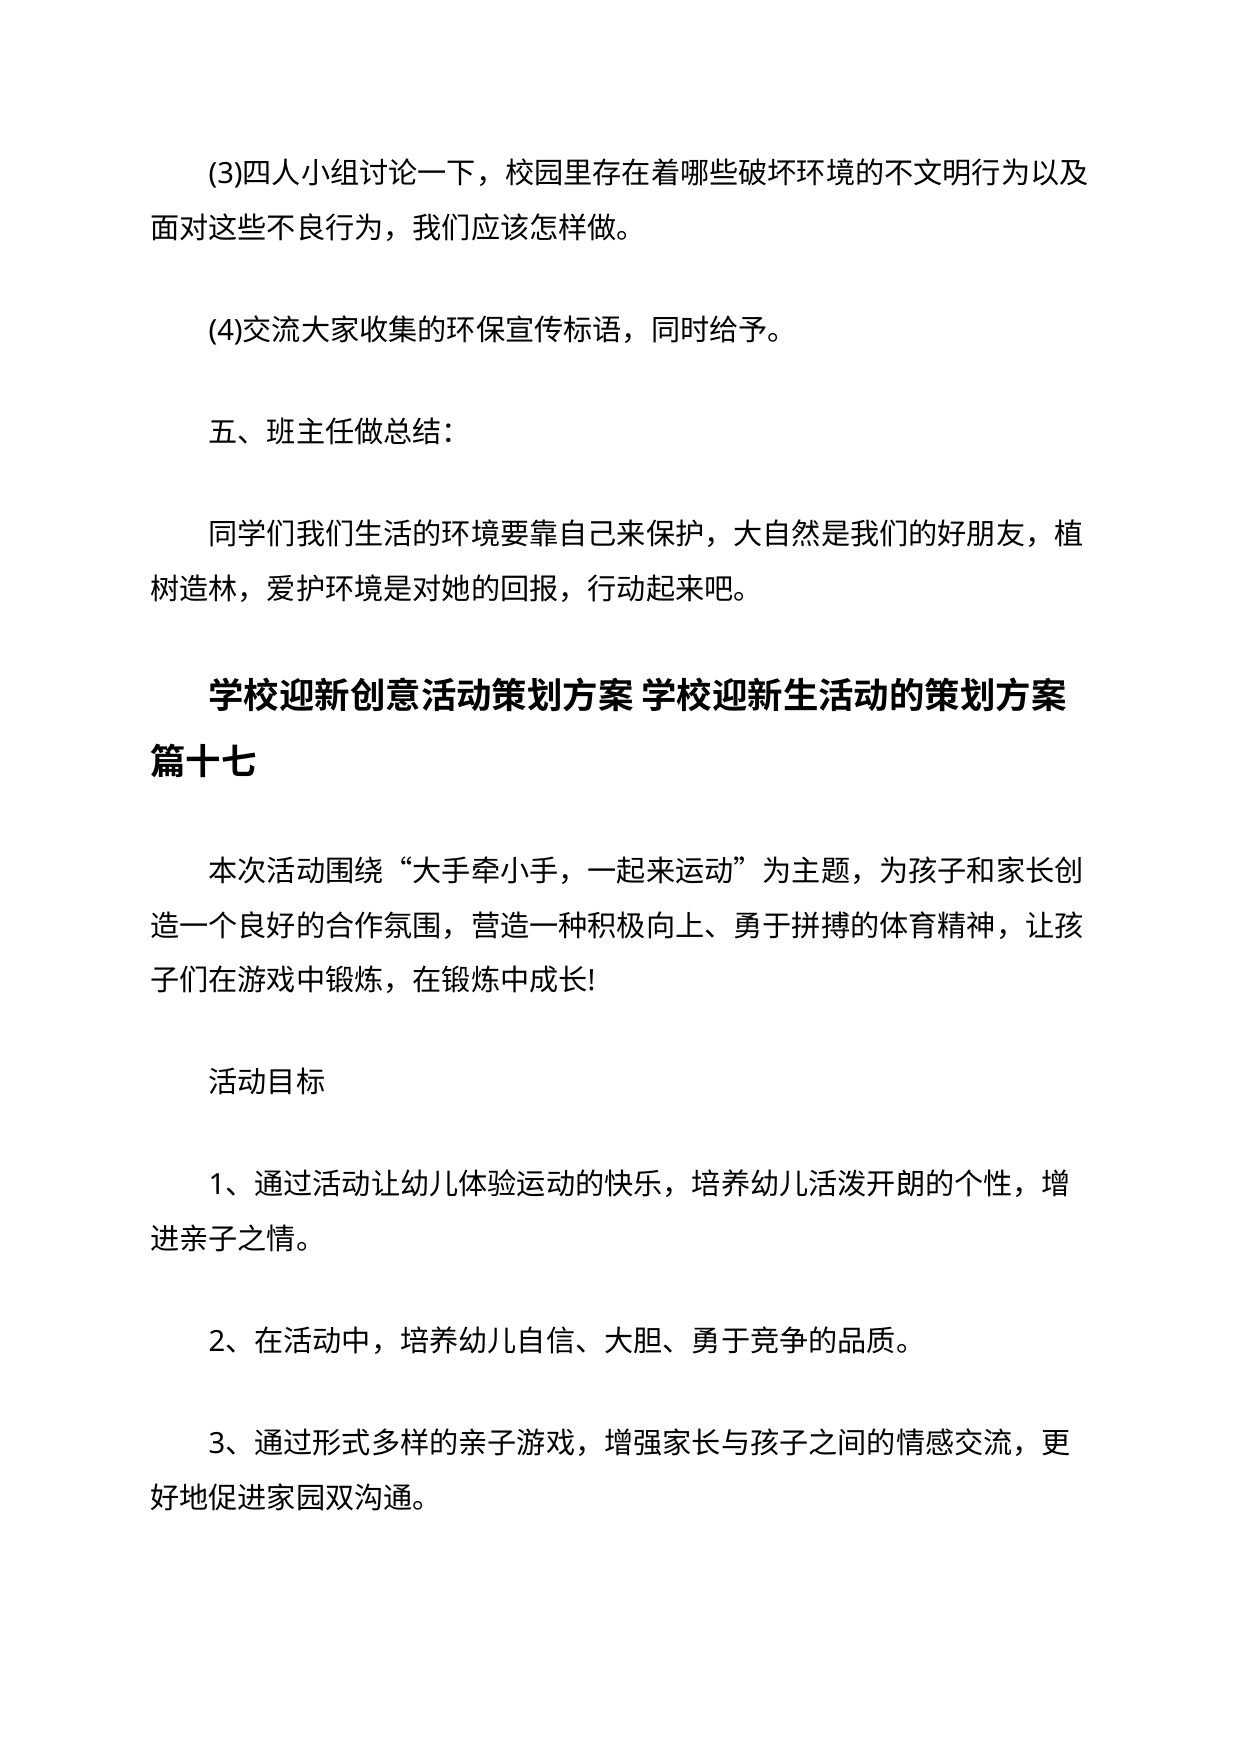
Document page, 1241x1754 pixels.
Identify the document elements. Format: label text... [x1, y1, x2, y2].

text 3、通过形式多样的亲子游戏，增强家长与孩子之间的情感交流，更好地促进家园双沟通。 [150, 1419, 1090, 1517]
text 学校迎新创意活动策划方案 学校迎新生活动的策划方案篇十七 [150, 667, 1090, 785]
text (4)交流大家收集的环保宣传标语，同时给予。 [150, 307, 1090, 349]
text 1、通过活动让幼儿体验运动的快乐，培养幼儿活泼开朗的个性，增进亲子之情。 [150, 1161, 1090, 1258]
text 2、在活动中，培养幼儿自信、大胆、勇于竞争的品质。 [150, 1317, 1090, 1360]
text 五、班主任做总结： [150, 409, 1090, 451]
text 活动目标 [150, 1059, 1090, 1101]
text 本次活动围绕“大手牵小手，一起来运动”为主题，为孩子和家长创造一个良好的合作氛围，营造一种积极向上、勇于拼搏的体育精神，让孩子们在游戏中锻炼，在锻炼中成长! [150, 847, 1090, 999]
text 同学们我们生活的环境要靠自己来保护，大自然是我们的好朋友，植树造林，爱护环境是对她的回报，行动起来吧。 [150, 511, 1090, 608]
text (3)四人小组讨论一下，校园里存在着哪些破坏环境的不文明行为以及面对这些不良行为，我们应该怎样做。 [150, 150, 1090, 247]
